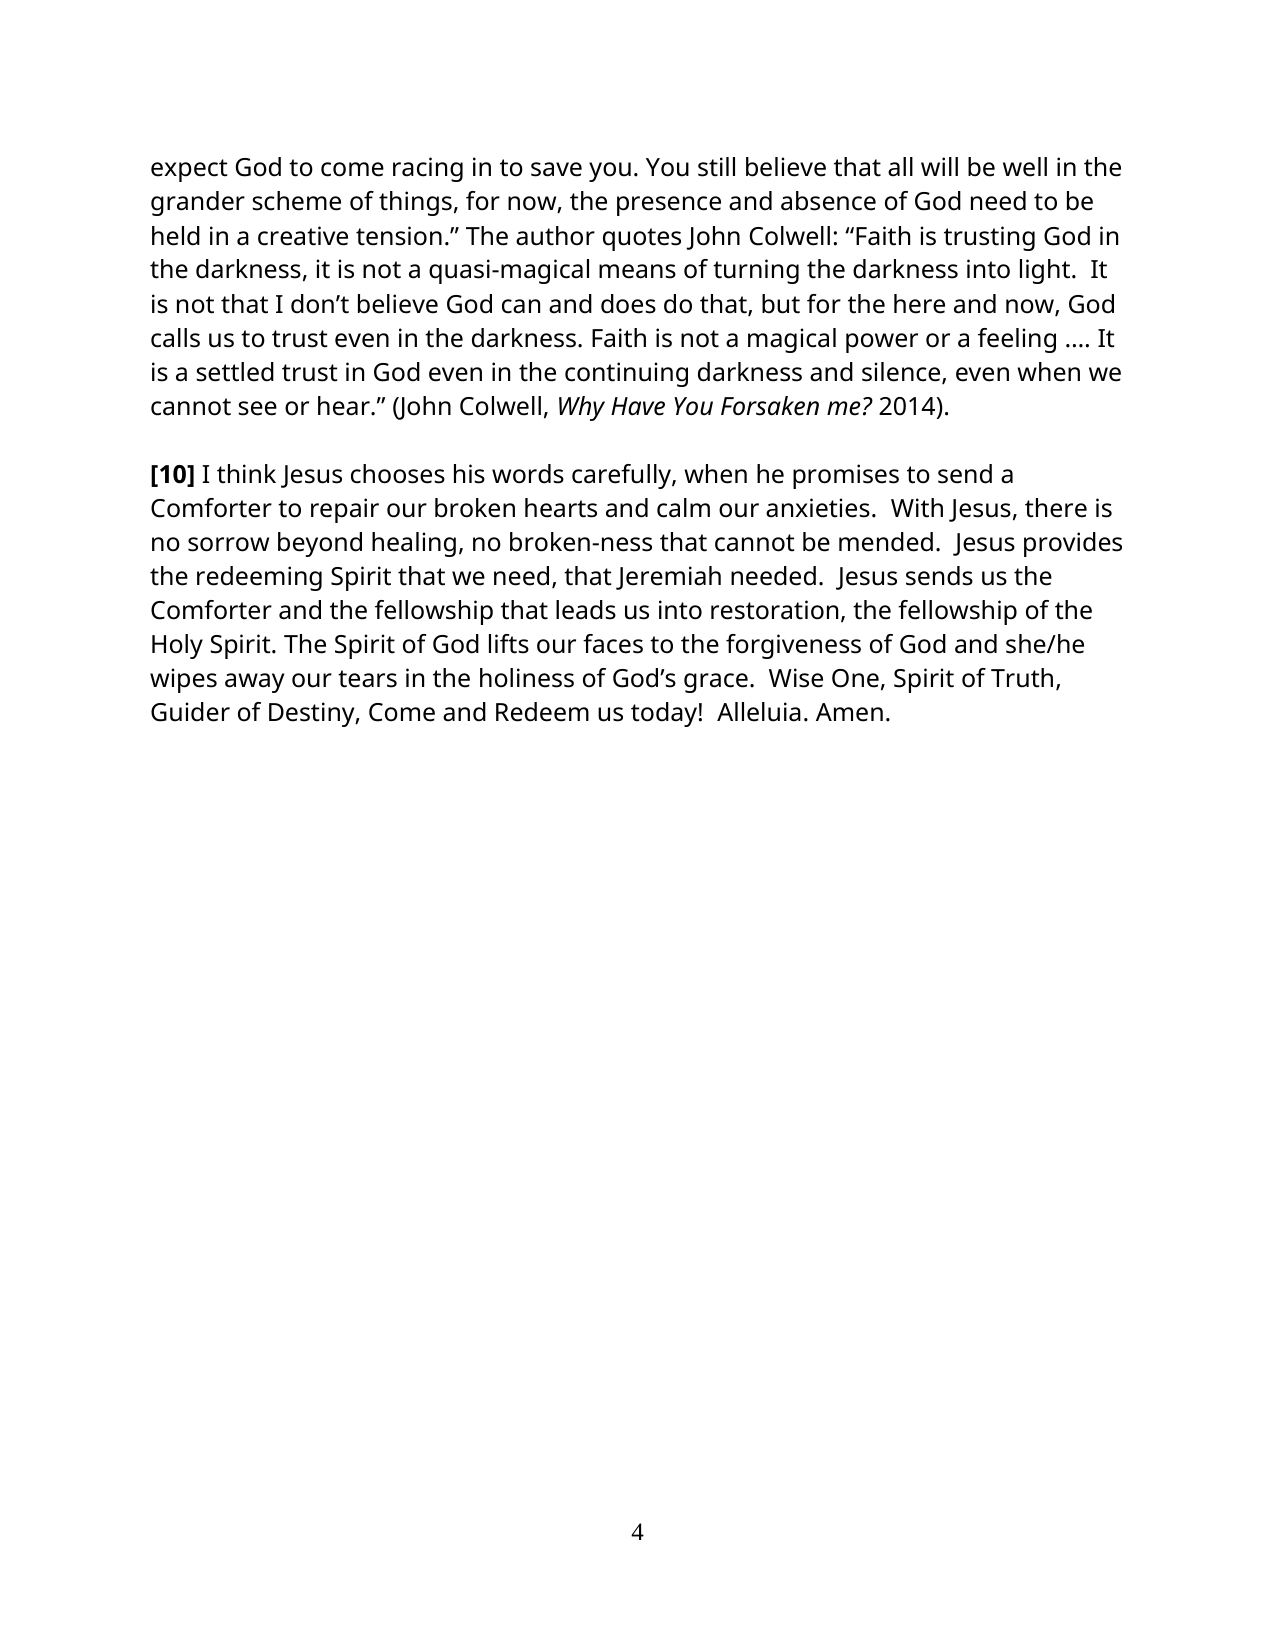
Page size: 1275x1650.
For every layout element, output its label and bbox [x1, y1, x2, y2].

text [150, 150, 1125, 758]
